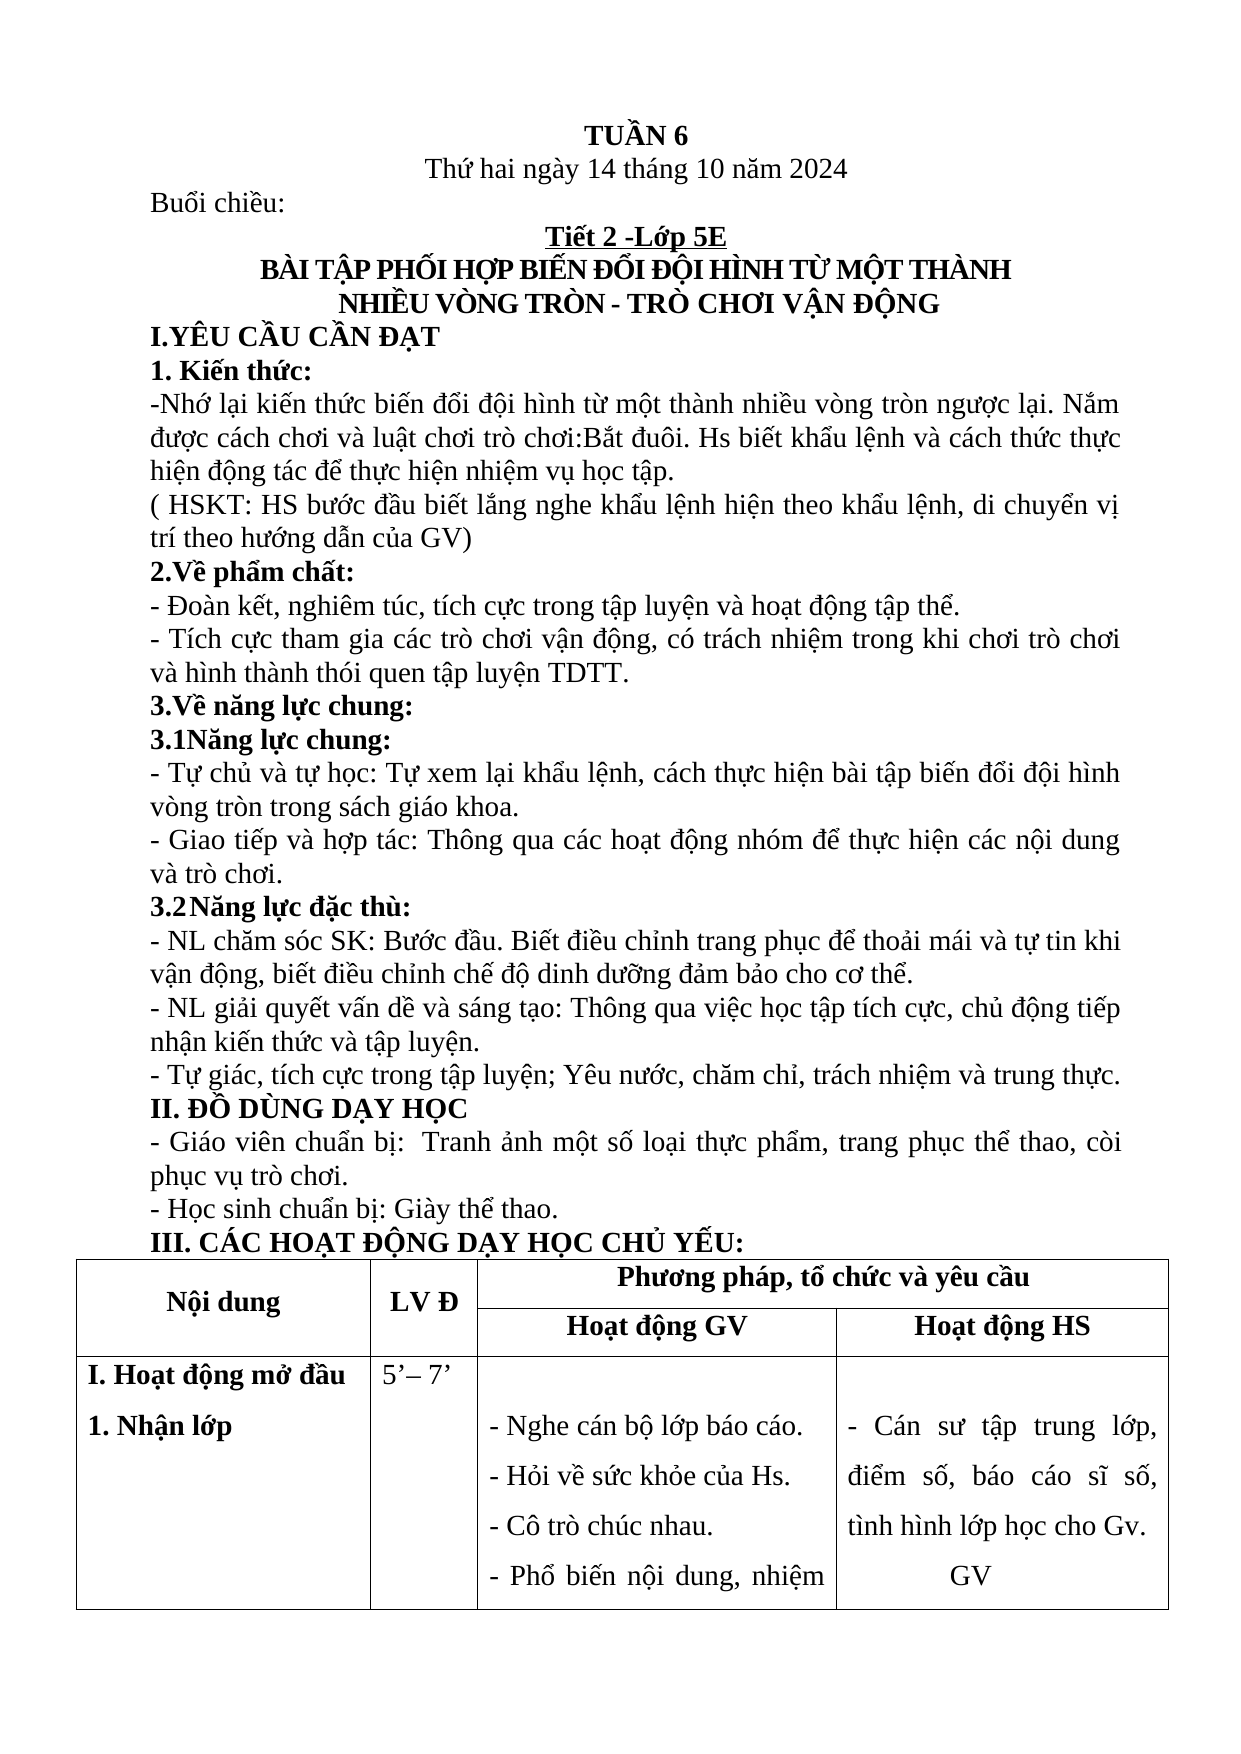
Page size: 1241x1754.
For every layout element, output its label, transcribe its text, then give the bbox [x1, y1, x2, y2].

text BÀI TẬP PHỐI HỢP BIẾN ĐỔI ĐỘI HÌNH TỪ MỘT THÀNH [150, 252, 1122, 286]
text -Nhớ lại kiến thức biến đổi đội hình từ một thành nhiều vòng tròn ngược lại. Nắm được cách chơi và luật chơi trò chơi:Bắt đuôi. Hs biết khẩu lệnh và cách thức thực hiện động tác để thực hiện nhiệm vụ học tập. [150, 386, 1122, 487]
text 2.Về phẩm chất: [150, 554, 1122, 588]
text TUẦN 6 [150, 118, 1122, 152]
text II. ĐỒ DÙNG DẠY HỌC [150, 1091, 1122, 1124]
text - NL chăm sóc SK: Bước đầu. Biết điều chỉnh trang phục để thoải mái và tự tin khi vận động, biết điều chỉnh chế độ dinh dưỡng đảm bảo cho cơ thể. [150, 923, 1122, 990]
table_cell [77, 1357, 370, 1609]
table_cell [371, 1357, 477, 1609]
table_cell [478, 1357, 836, 1609]
text - Học sinh chuẩn bị: Giày thể thao. [150, 1191, 1122, 1225]
table_cell Hoạt động HS [837, 1309, 1168, 1356]
text ( HSKT: HS bước đầu biết lắng nghe khẩu lệnh hiện theo khẩu lệnh, di chuyển vị trí theo hướng dẫn của GV) [150, 487, 1122, 554]
text Tiết 2 -Lớp 5E [150, 219, 1122, 252]
table_header LV Đ [371, 1260, 477, 1356]
text - NL giải quyết vấn dề và sáng tạo: Thông qua việc học tập tích cực, chủ động tiếp nhận kiến thức và tập luyện. [150, 990, 1122, 1057]
text 3.Về năng lực chung: [150, 688, 1122, 722]
text - Giáo viên chuẩn bị: Tranh ảnh một số loại thực phẩm, trang phục thể thao, còi phục vụ trò chơi. [150, 1124, 1122, 1191]
table_header Nội dung [77, 1260, 370, 1356]
list Năng lực đặc thù: [150, 889, 1122, 923]
text I.YÊU CẦU CẦN ĐẠT [150, 319, 1122, 353]
text - Tích cực tham gia các trò chơi vận động, có trách nhiệm trong khi chơi trò chơi và hình thành thói quen tập luyện TDTT. [150, 621, 1122, 688]
text Buổi chiều: [150, 185, 1122, 219]
text - Tự giác, tích cực trong tập luyện; Yêu nước, chăm chỉ, trách nhiệm và trung thực. [150, 1057, 1122, 1091]
text - Giao tiếp và hợp tác: Thông qua các hoạt động nhóm để thực hiện các nội dung và trò chơi. [150, 822, 1122, 889]
table_header Phương pháp, tổ chức và yêu cầu [478, 1260, 1168, 1307]
table_cell Hoạt động GV [478, 1309, 836, 1356]
text 3.1Năng lực chung: [150, 722, 1122, 755]
text NHIỀU VÒNG TRÒN - TRÒ CHƠI VẬN ĐỘNG [150, 286, 1122, 319]
text - Tự chủ và tự học: Tự xem lại khẩu lệnh, cách thực hiện bài tập biến đổi đội hình vòng tròn trong sách giáo khoa. [150, 755, 1122, 822]
text 1. Kiến thức: [150, 353, 1122, 386]
text Thứ hai ngày 14 tháng 10 năm 2024 [150, 152, 1122, 185]
text III. CÁC HOẠT ĐỘNG DẠY HỌC CHỦ YẾU: [150, 1225, 1122, 1258]
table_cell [837, 1357, 1168, 1609]
text - Đoàn kết, nghiêm túc, tích cực trong tập luyện và hoạt động tập thể. [150, 588, 1122, 621]
